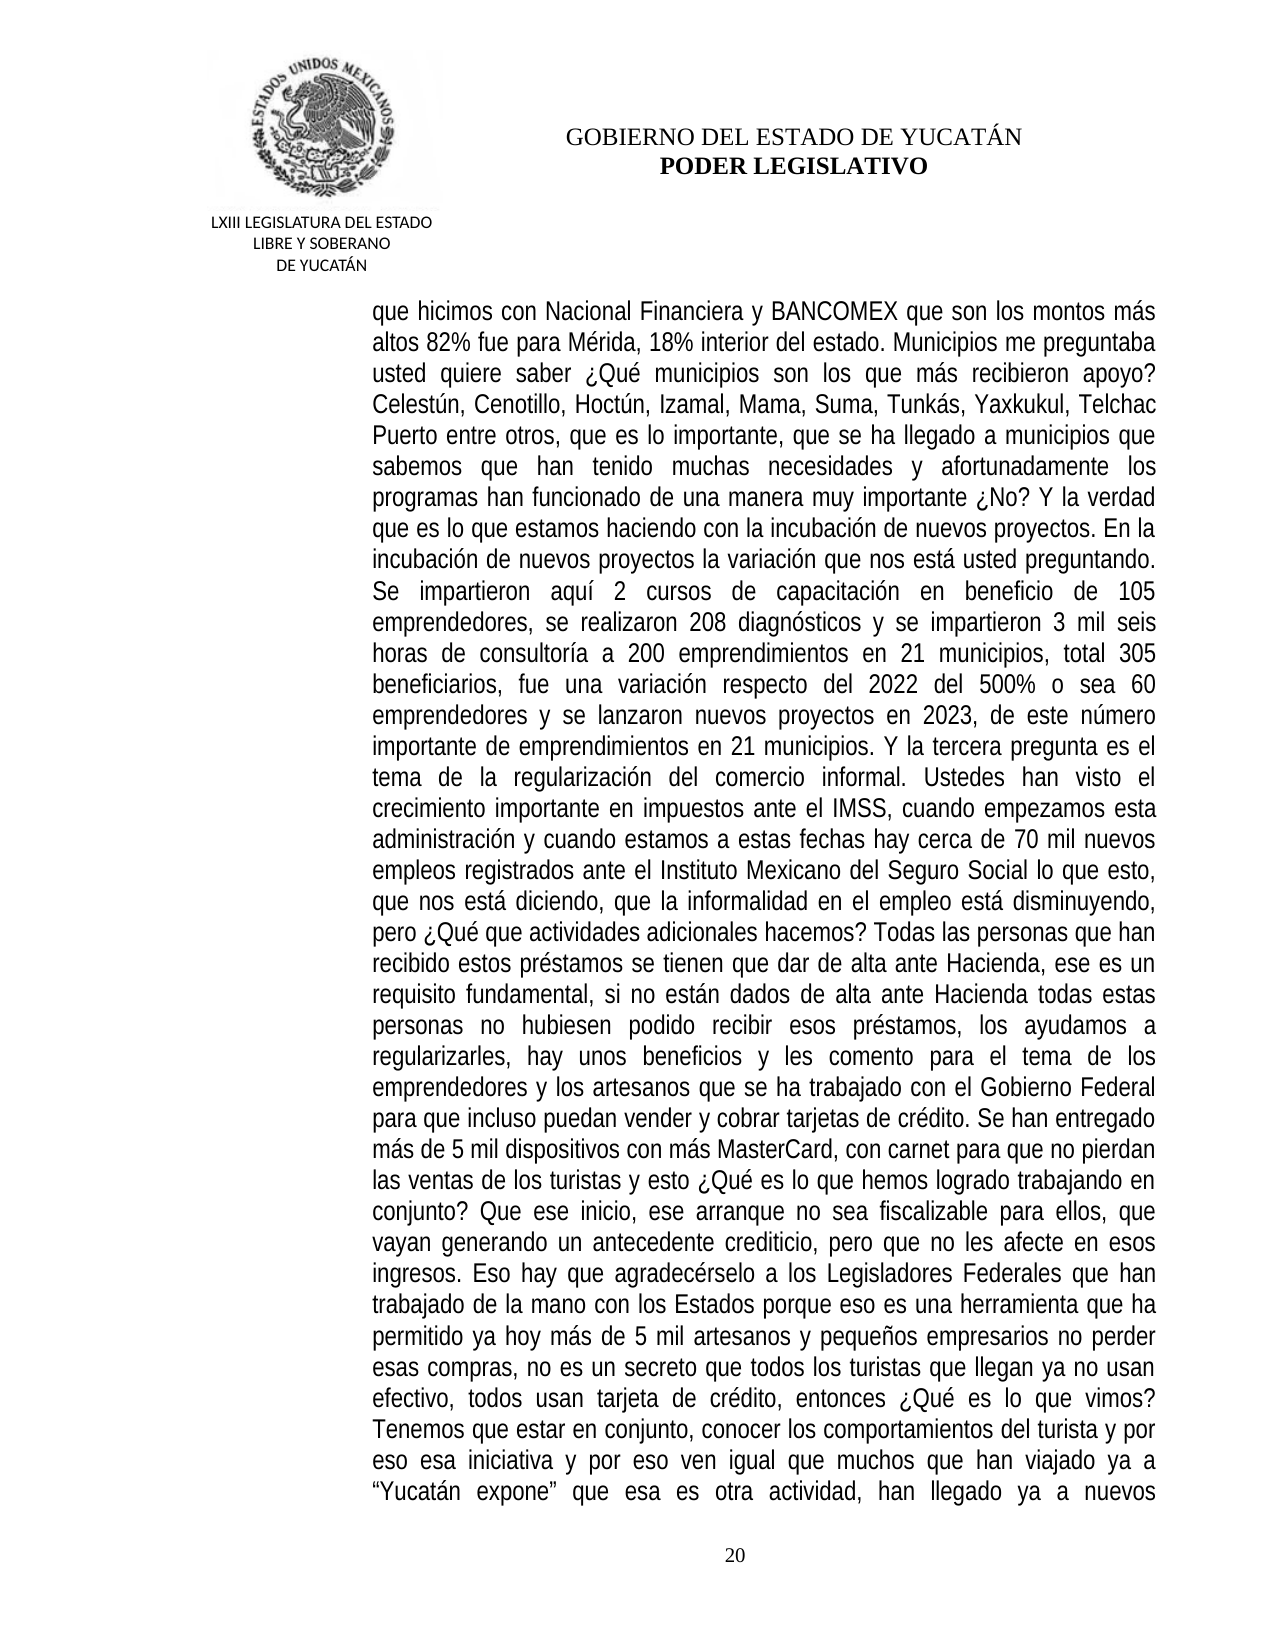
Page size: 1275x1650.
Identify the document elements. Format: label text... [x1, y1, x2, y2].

picture [206, 50, 443, 211]
